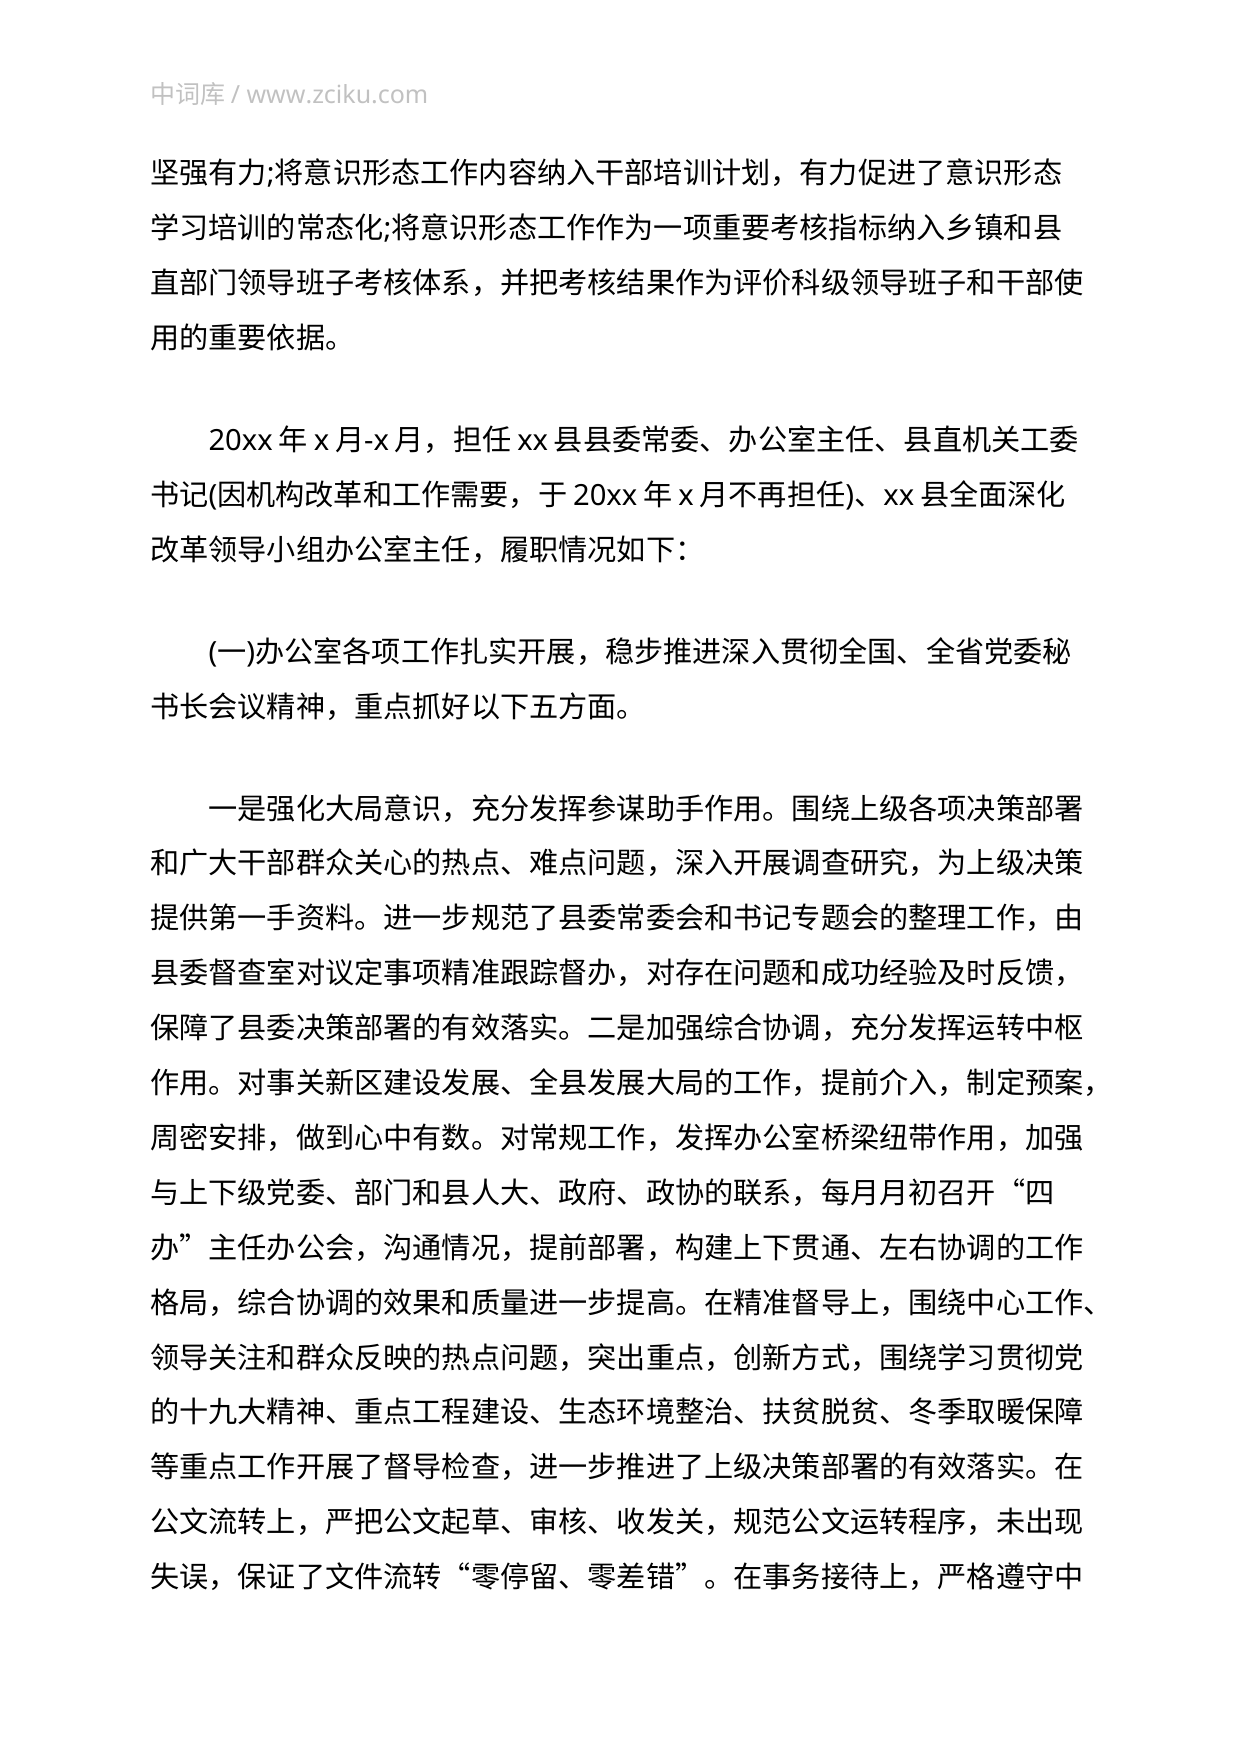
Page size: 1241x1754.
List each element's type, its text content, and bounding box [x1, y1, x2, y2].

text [150, 150, 1090, 357]
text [150, 785, 1090, 1596]
text 20xx年x月-x月，担任xx县县委常委、办公室主任、县直机关工委书记(因机构改革和工作需要，于20xx年x月不再担任)、xx县全面深化改革领导小组办公室主任，履职情况如下： [150, 417, 1090, 569]
text (一)办公室各项工作扎实开展，稳步推进深入贯彻全国、全省党委秘书长会议精神，重点抓好以下五方面。 [150, 628, 1090, 726]
